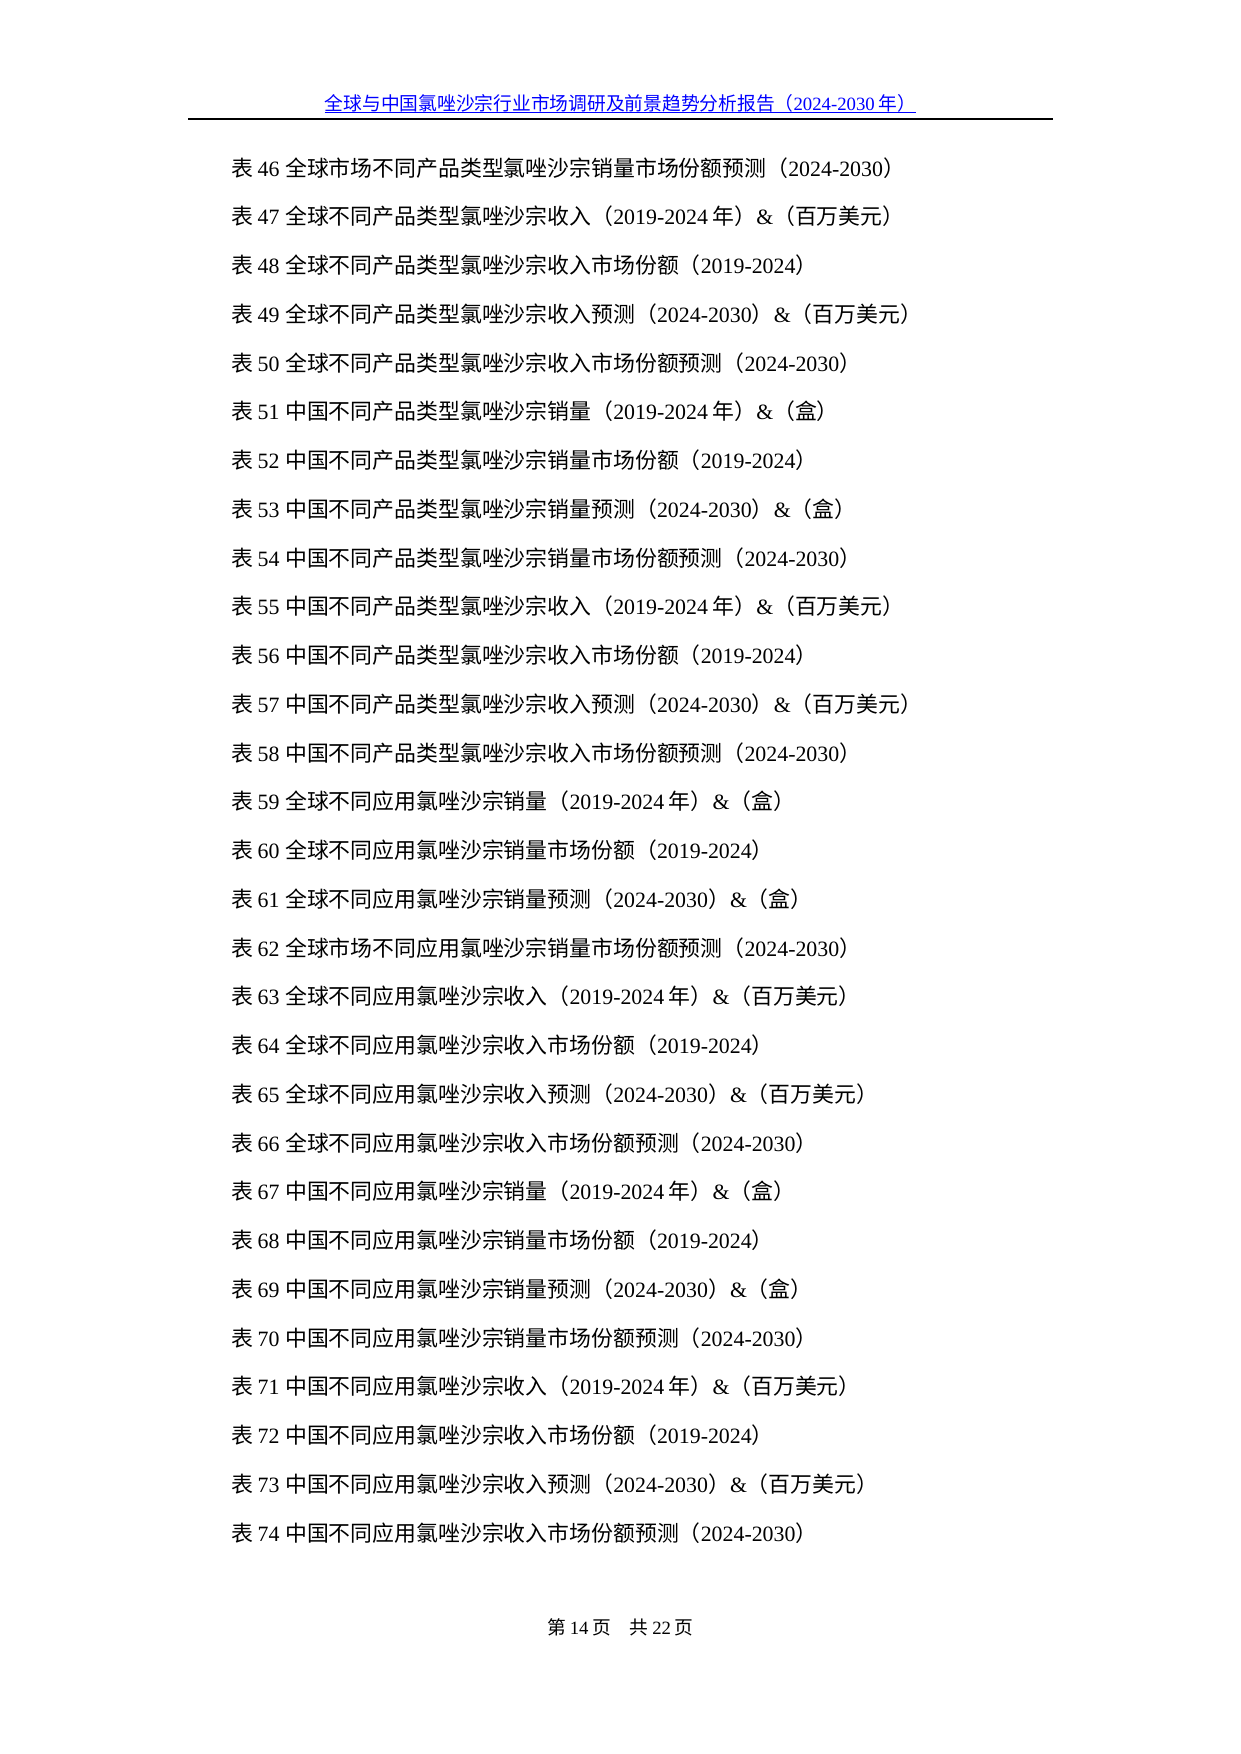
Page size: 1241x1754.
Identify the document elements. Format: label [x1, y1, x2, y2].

text [187, 150, 1053, 1548]
